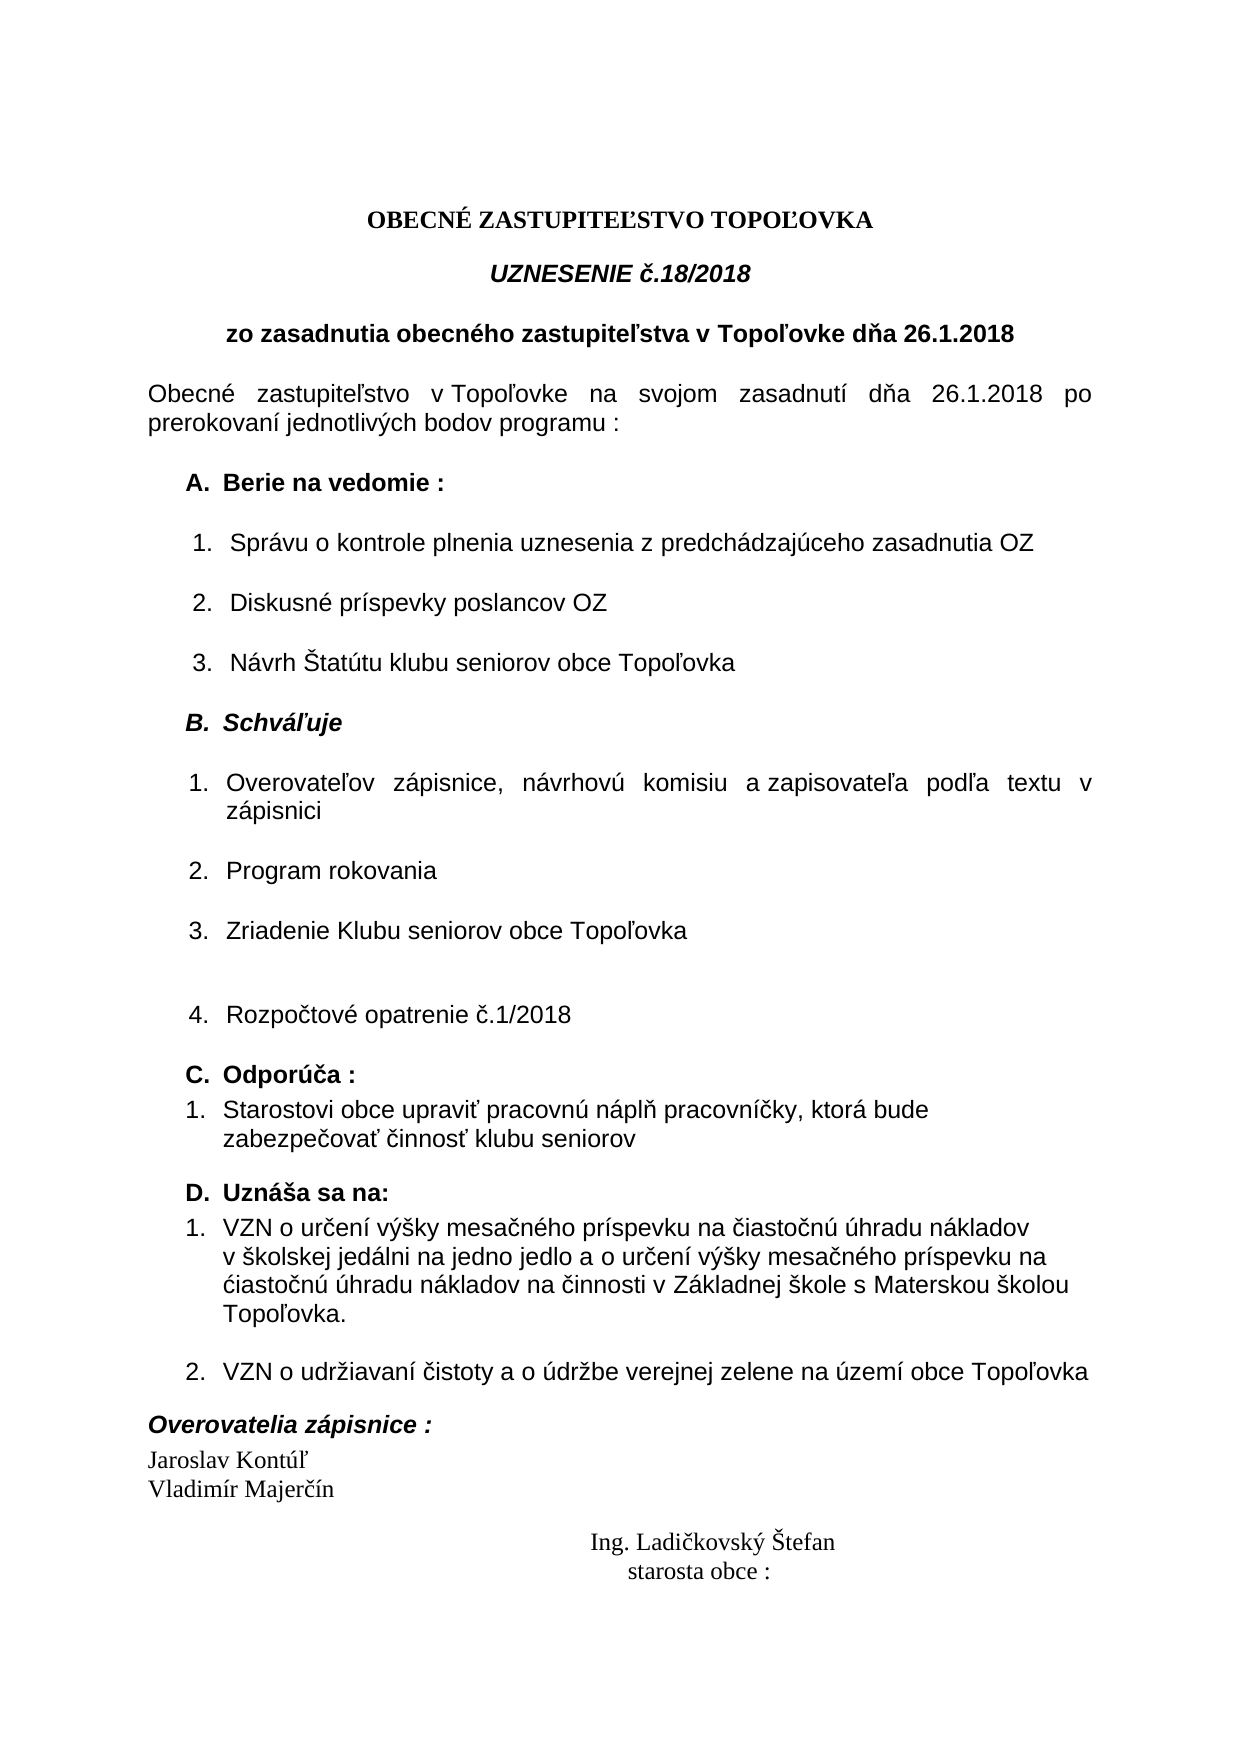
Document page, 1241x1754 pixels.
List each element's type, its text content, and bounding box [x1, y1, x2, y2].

subtitle Odporúča : [185, 1060, 1093, 1089]
text Ing. Ladičkovský Štefan [148, 1527, 1093, 1556]
subtitle Program rokovania [188, 856, 1093, 885]
subtitle Overovateľov zápisnice, návrhovú komisiu a zapisovateľa podľa textu v zápisnici [188, 768, 1093, 825]
subtitle Berie na vedomie : [185, 468, 1093, 496]
subtitle Zriadenie Klubu seniorov obce Topoľovka [188, 916, 1093, 945]
subtitle OBECNÉ ZASTUPITEĽSTVO TOPOĽOVKA [148, 205, 1093, 234]
list VZN o určení výšky mesačného príspevku na čiastočnú úhradu nákladov v školskej jedálni na jedno jedlo a o určení výšky mesačného príspevku na ćiastočnú úhradu nákladov na činnosti v Základnej škole s Materskou školou Topoľovka. [185, 1213, 1093, 1328]
list VZN o udržiavaní čistoty a o údržbe verejnej zelene na území obce Topoľovka [185, 1357, 1093, 1385]
text Vladimír Majerčín [148, 1474, 1093, 1503]
list Starostovi obce upraviť pracovnú náplň pracovníčky, ktorá bude zabezpečovať činnosť klubu seniorov [185, 1095, 1093, 1153]
subtitle Schváľuje [185, 708, 1093, 736]
subtitle Rozpočtové opatrenie č.1/2018 [188, 1000, 1093, 1029]
text starosta obce : [148, 1556, 1093, 1584]
subtitle Overovatelia zápisnice : [148, 1410, 1093, 1439]
subtitle Obecné zastupiteľstvo v Topoľovke na svojom zasadnutí dňa 26.1.2018 po prerokovaní jednotlivých bodov programu : [148, 379, 1093, 436]
subtitle Návrh Štatútu klubu seniorov obce Topoľovka [192, 648, 1093, 676]
subtitle Správu o kontrole plnenia uznesenia z predchádzajúceho zasadnutia OZ [192, 528, 1093, 556]
subtitle Uznáša sa na: [185, 1178, 1093, 1207]
text Jaroslav Kontúľ [148, 1445, 1093, 1474]
subtitle zo zasadnutia obecného zastupiteľstva v Topoľovke dňa 26.1.2018 [148, 319, 1093, 348]
subtitle UZNESENIE č.18/2018 [148, 259, 1093, 288]
subtitle Diskusné príspevky poslancov OZ [192, 588, 1093, 616]
